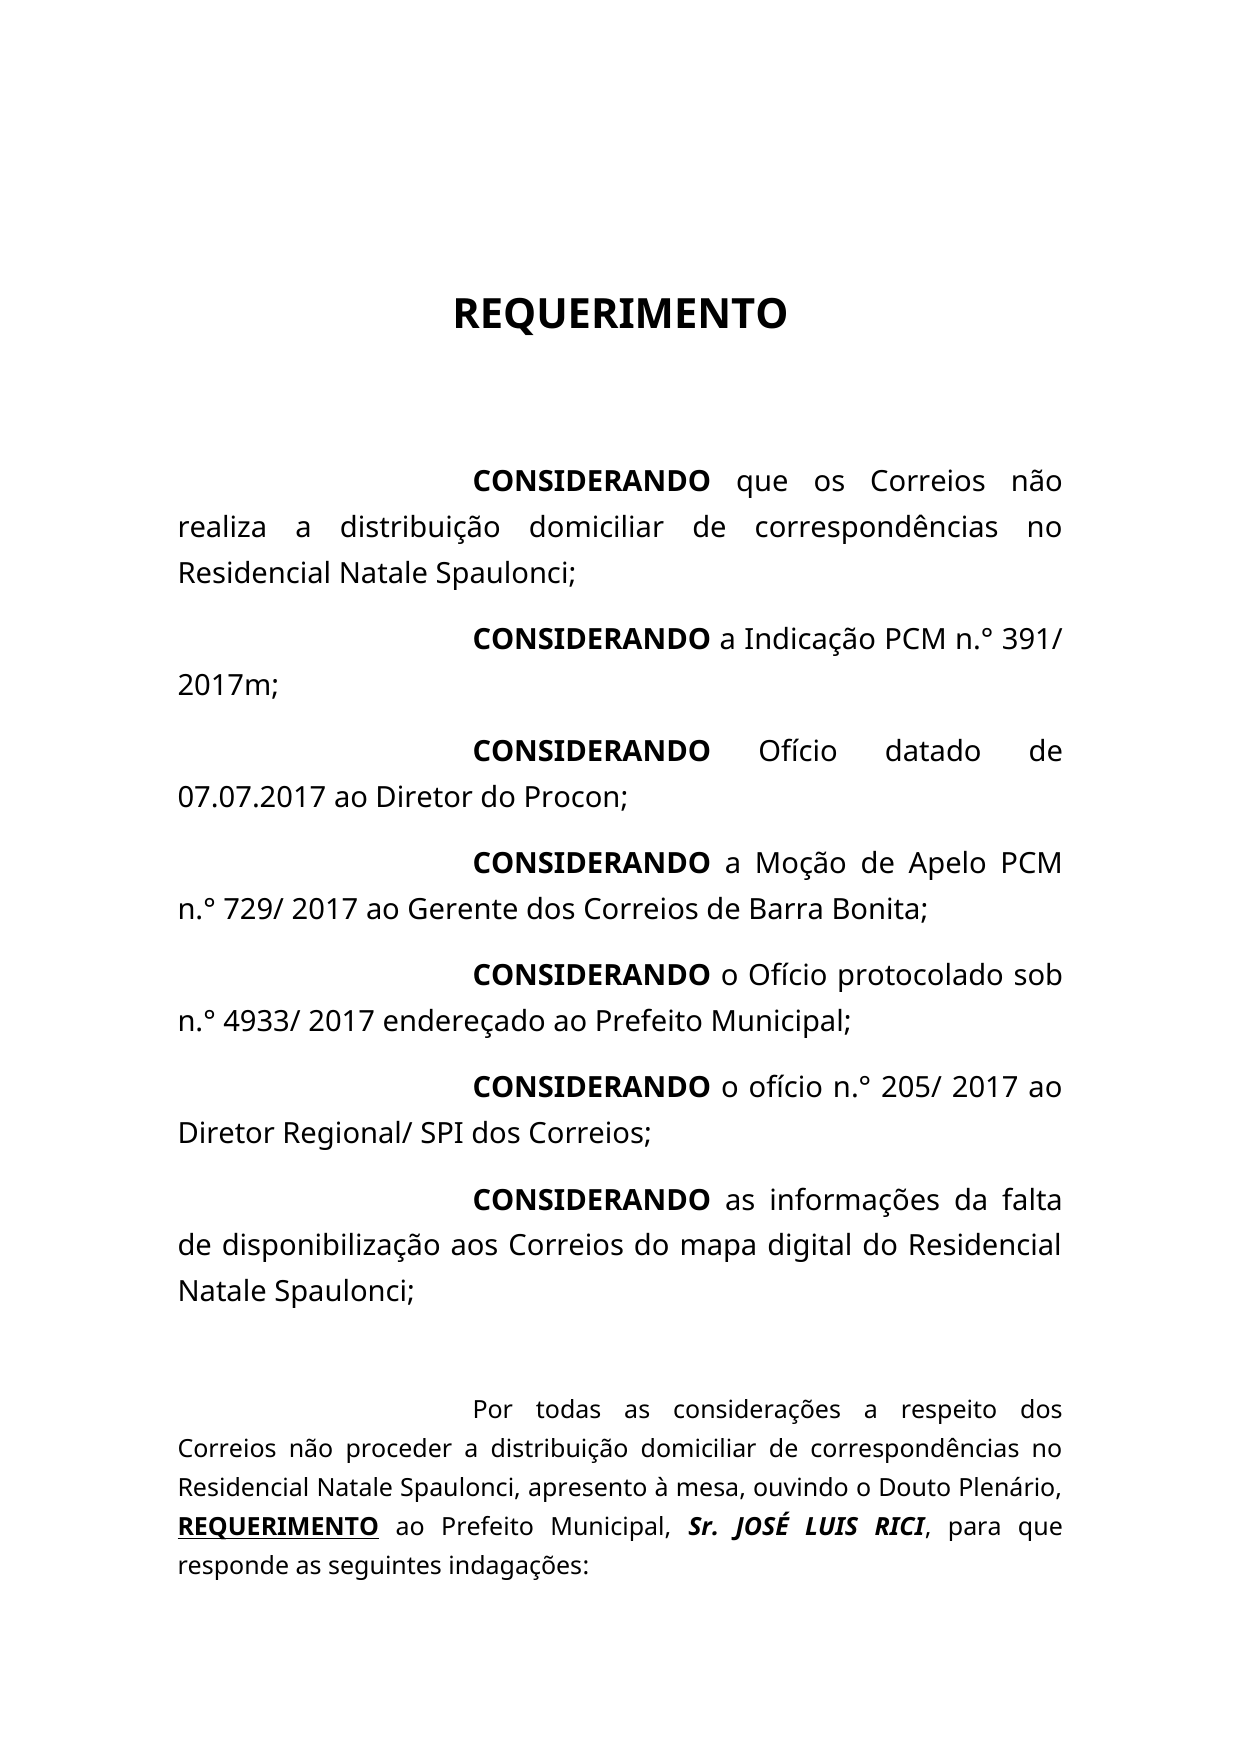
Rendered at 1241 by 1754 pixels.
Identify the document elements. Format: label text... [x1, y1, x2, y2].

text CONSIDERANDO Ofício datado de 07.07.2017 ao Diretor do Procon; [177, 730, 1063, 816]
subtitle REQUERIMENTO [177, 284, 1063, 341]
text Por todas as considerações a respeito dos Correios não proceder a distribuição domiciliar de correspondências no Residencial Natale Spaulonci, apresento à mesa, ouvindo o Douto Plenário, REQUERIMENTO ao Prefeito Municipal, Sr. JOSÉ LUIS RICI, para que responde as seguintes indagações: [177, 1391, 1063, 1582]
text CONSIDERANDO as informações da falta de disponibilização aos Correios do mapa digital do Residencial Natale Spaulonci; [177, 1179, 1063, 1310]
text CONSIDERANDO que os Correios não realiza a distribuição domiciliar de correspondências no Residencial Natale Spaulonci; [177, 461, 1063, 592]
text CONSIDERANDO o Ofício protocolado sob n.° 4933/ 2017 endereçado ao Prefeito Municipal; [177, 954, 1063, 1040]
text CONSIDERANDO a Indicação PCM n.° 391/ 2017m; [177, 618, 1063, 704]
text CONSIDERANDO o ofício n.° 205/ 2017 ao Diretor Regional/ SPI dos Correios; [177, 1067, 1063, 1152]
text CONSIDERANDO a Moção de Apelo PCM n.° 729/ 2017 ao Gerente dos Correios de Barra Bonita; [177, 842, 1063, 928]
